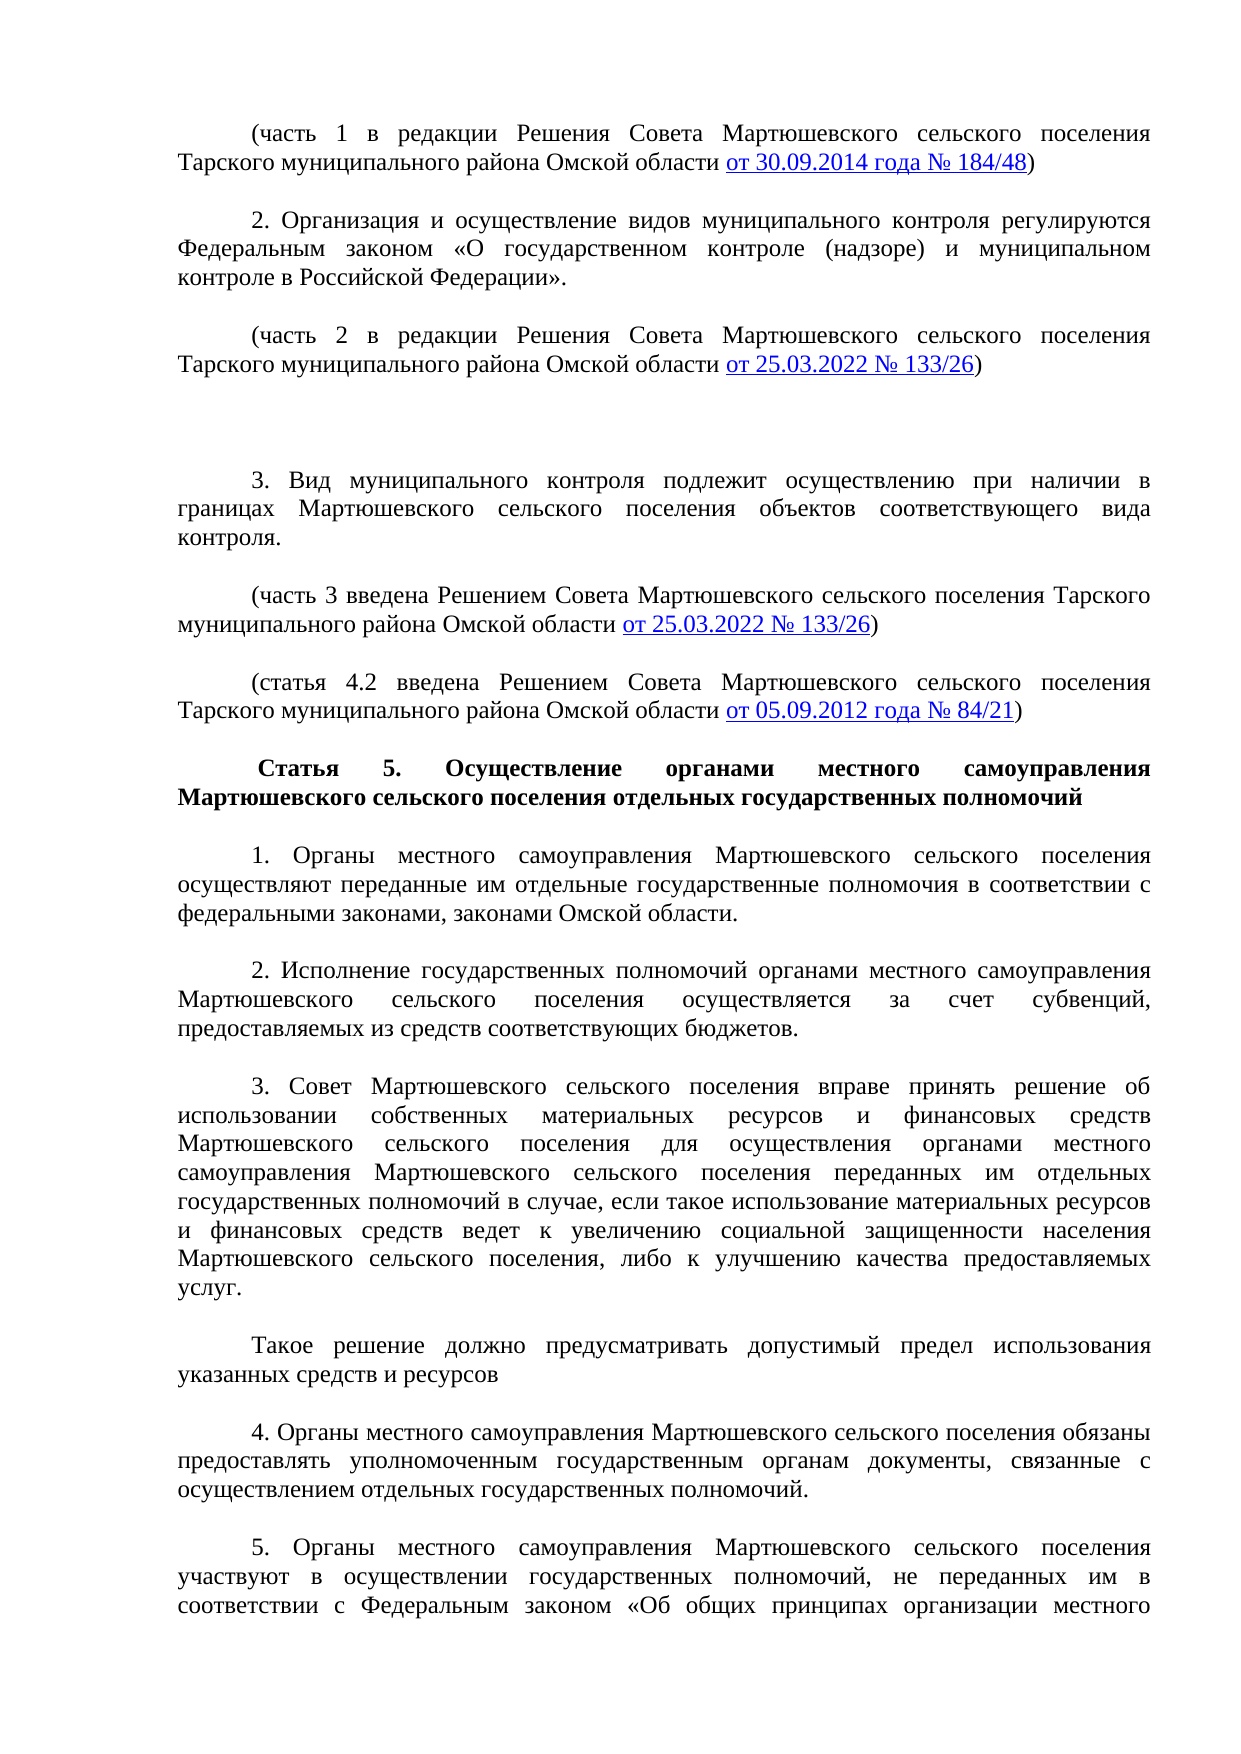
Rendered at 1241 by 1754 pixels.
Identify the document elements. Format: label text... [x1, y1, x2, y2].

text Такое решение должно предусматривать допустимый предел использования указанных средств и ресурсов [177, 1330, 1152, 1388]
text 2. Организация и осуществление видов муниципального контроля регулируются Федеральным законом «О государственном контроле (надзоре) и муниципальном контроле в Российской Федерации». [177, 205, 1152, 291]
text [177, 1532, 1152, 1618]
text (часть 3 введена Решением Совета Мартюшевского сельского поселения Тарского муниципального района Омской области от 25.03.2022 № 133/26) [177, 580, 1152, 638]
text (часть 2 в редакции Решения Совета Мартюшевского сельского поселения Тарского муниципального района Омской области от 25.03.2022 № 133/26) [177, 320, 1152, 378]
text Статья 5. Осуществление органами местного самоуправления Мартюшевского сельского поселения отдельных государственных полномочий [177, 753, 1152, 811]
text 3. Вид муниципального контроля подлежит осуществлению при наличии в границах Мартюшевского сельского поселения объектов соответствующего вида контроля. [177, 465, 1152, 551]
text 1. Органы местного самоуправления Мартюшевского сельского поселения осуществляют переданные им отдельные государственные полномочия в соответствии с федеральными законами, законами Омской области. [177, 840, 1152, 926]
text (часть 1 в редакции Решения Совета Мартюшевского сельского поселения Тарского муниципального района Омской области от 30.09.2014 года № 184/48) [177, 118, 1152, 176]
text 4. Органы местного самоуправления Мартюшевского сельского поселения обязаны предоставлять уполномоченным государственным органам документы, связанные с осуществлением отдельных государственных полномочий. [177, 1417, 1152, 1503]
text 2. Исполнение государственных полномочий органами местного самоуправления Мартюшевского сельского поселения осуществляется за счет субвенций, предоставляемых из средств соответствующих бюджетов. [177, 956, 1152, 1042]
text 3. Совет Мартюшевского сельского поселения вправе принять решение об использовании собственных материальных ресурсов и финансовых средств Мартюшевского сельского поселения для осуществления органами местного самоуправления Мартюшевского сельского поселения переданных им отдельных государственных полномочий в случае, если такое использование материальных ресурсов и финансовых средств ведет к увеличению социальной защищенности населения Мартюшевского сельского поселения, либо к улучшению качества предоставляемых услуг. [177, 1071, 1152, 1301]
text (статья 4.2 введена Решением Совета Мартюшевского сельского поселения Тарского муниципального района Омской области от 05.09.2012 года № 84/21) [177, 667, 1152, 724]
